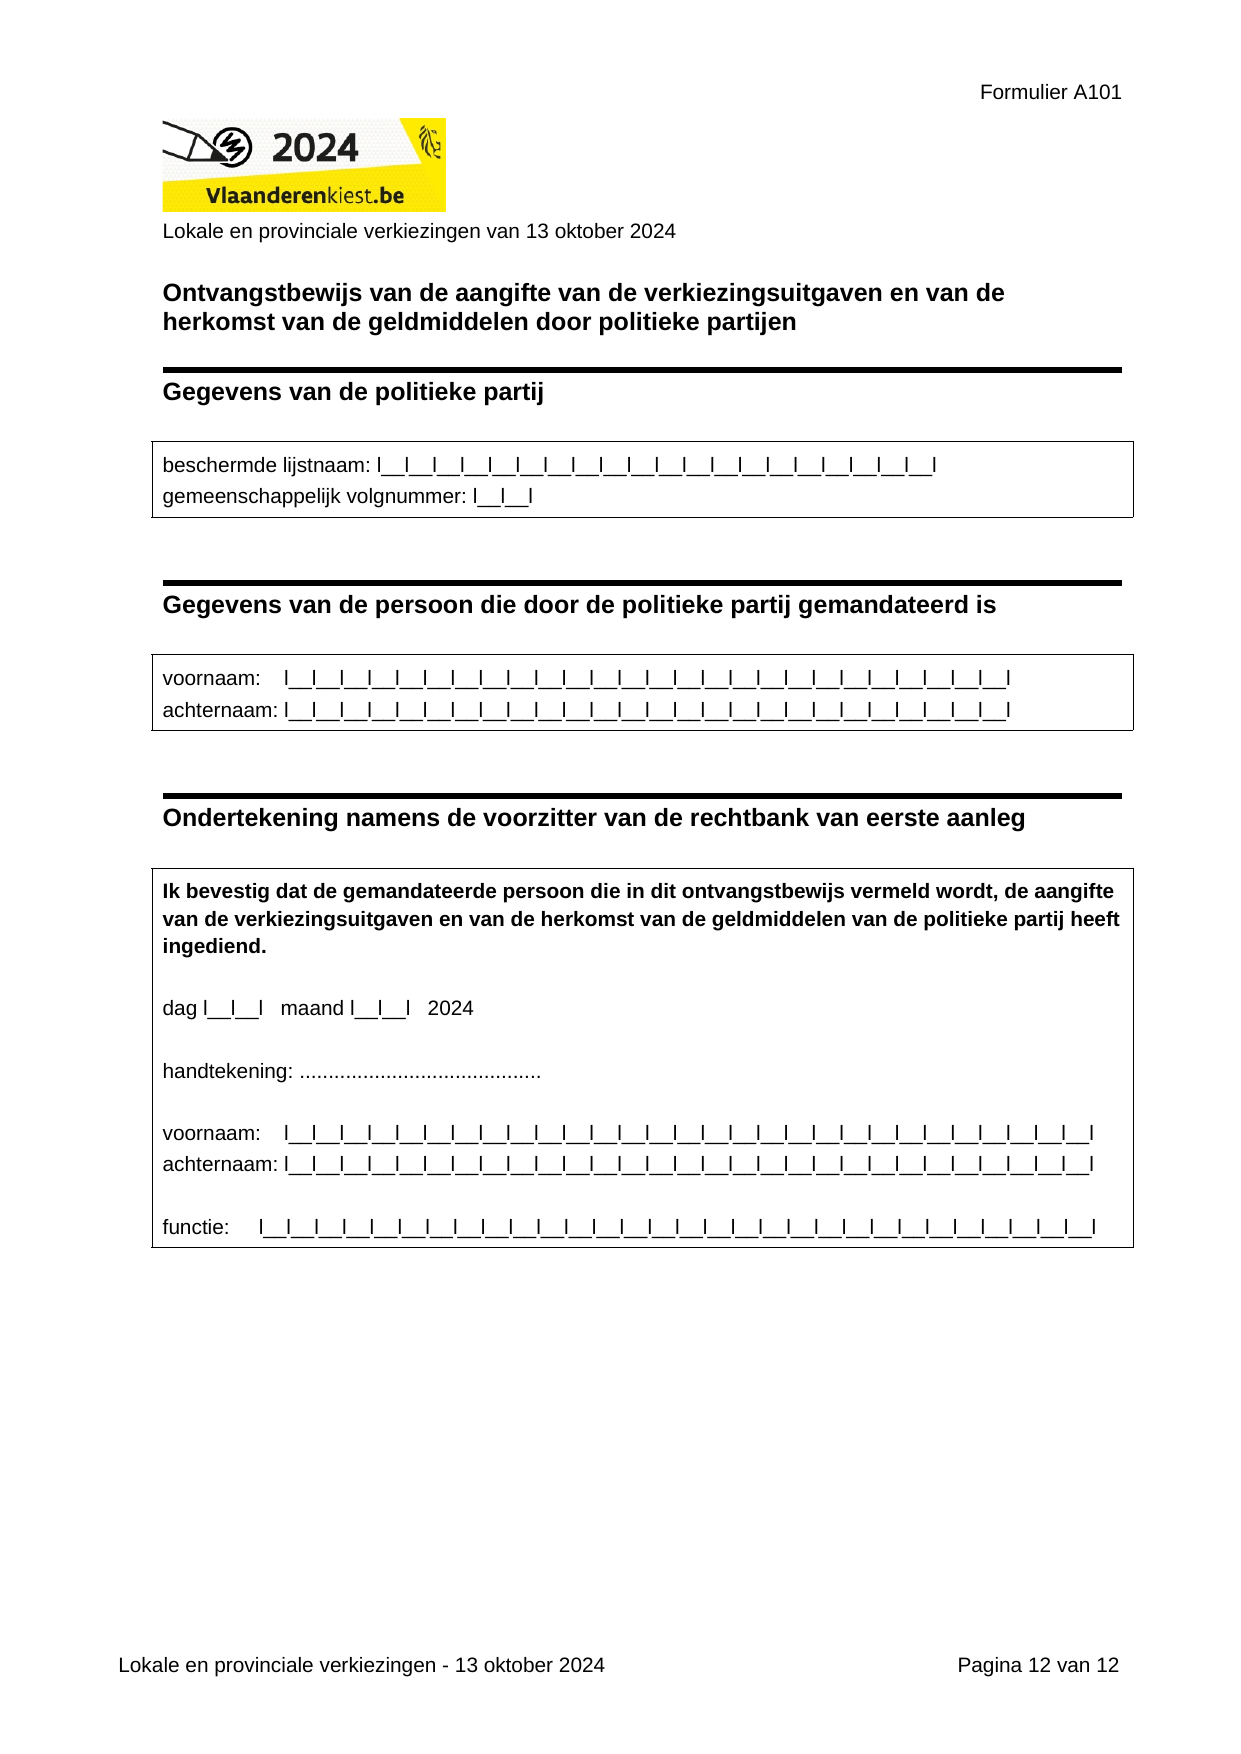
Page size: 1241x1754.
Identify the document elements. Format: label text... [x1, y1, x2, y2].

text Gegevens van de persoon die door de politieke partij gemandateerd is [162, 590, 1122, 619]
text Ik bevestig dat de gemandateerde persoon die in dit ontvangstbewijs vermeld wordt, de aangifte van de verkiezingsuitgaven en van de herkomst van de geldmiddelen van de politieke partij heeft ingediend. [153, 869, 1133, 957]
text achternaam: l__l__l__l__l__l__l__l__l__l__l__l__l__l__l__l__l__l__l__l__l__l__l__l__l__l__l__l__l__l [153, 1140, 1133, 1176]
text gemeenschappelijk volgnummer: l__l__l [153, 472, 1133, 517]
text Lokale en provinciale verkiezingen van 13 oktober 2024 [162, 215, 1122, 242]
text Ontvangstbewijs van de aangifte van de verkiezingsuitgaven en van de herkomst van de geldmiddelen door politieke partijen [162, 278, 1122, 335]
text beschermde lijstnaam: l__l__l__l__l__l__l__l__l__l__l__l__l__l__l__l__l__l__l__l__l [153, 442, 1133, 472]
text Ondertekening namens de voorzitter van de rechtbank van eerste aanleg [162, 803, 1122, 832]
text Gegevens van de politieke partij [162, 377, 1122, 406]
text functie: l__l__l__l__l__l__l__l__l__l__l__l__l__l__l__l__l__l__l__l__l__l__l__l__l__l__l__l__l__l__l [153, 1203, 1133, 1247]
text voornaam: l__l__l__l__l__l__l__l__l__l__l__l__l__l__l__l__l__l__l__l__l__l__l__l__l__l__l [153, 655, 1133, 686]
text handtekening: .......................................... [153, 1047, 1133, 1082]
picture [162, 118, 446, 212]
text voornaam: l__l__l__l__l__l__l__l__l__l__l__l__l__l__l__l__l__l__l__l__l__l__l__l__l__l__l__l__l__l [153, 1109, 1133, 1140]
text achternaam: l__l__l__l__l__l__l__l__l__l__l__l__l__l__l__l__l__l__l__l__l__l__l__l__l__l__l [153, 686, 1133, 730]
text dag l__l__l maand l__l__l 2024 [153, 984, 1133, 1020]
